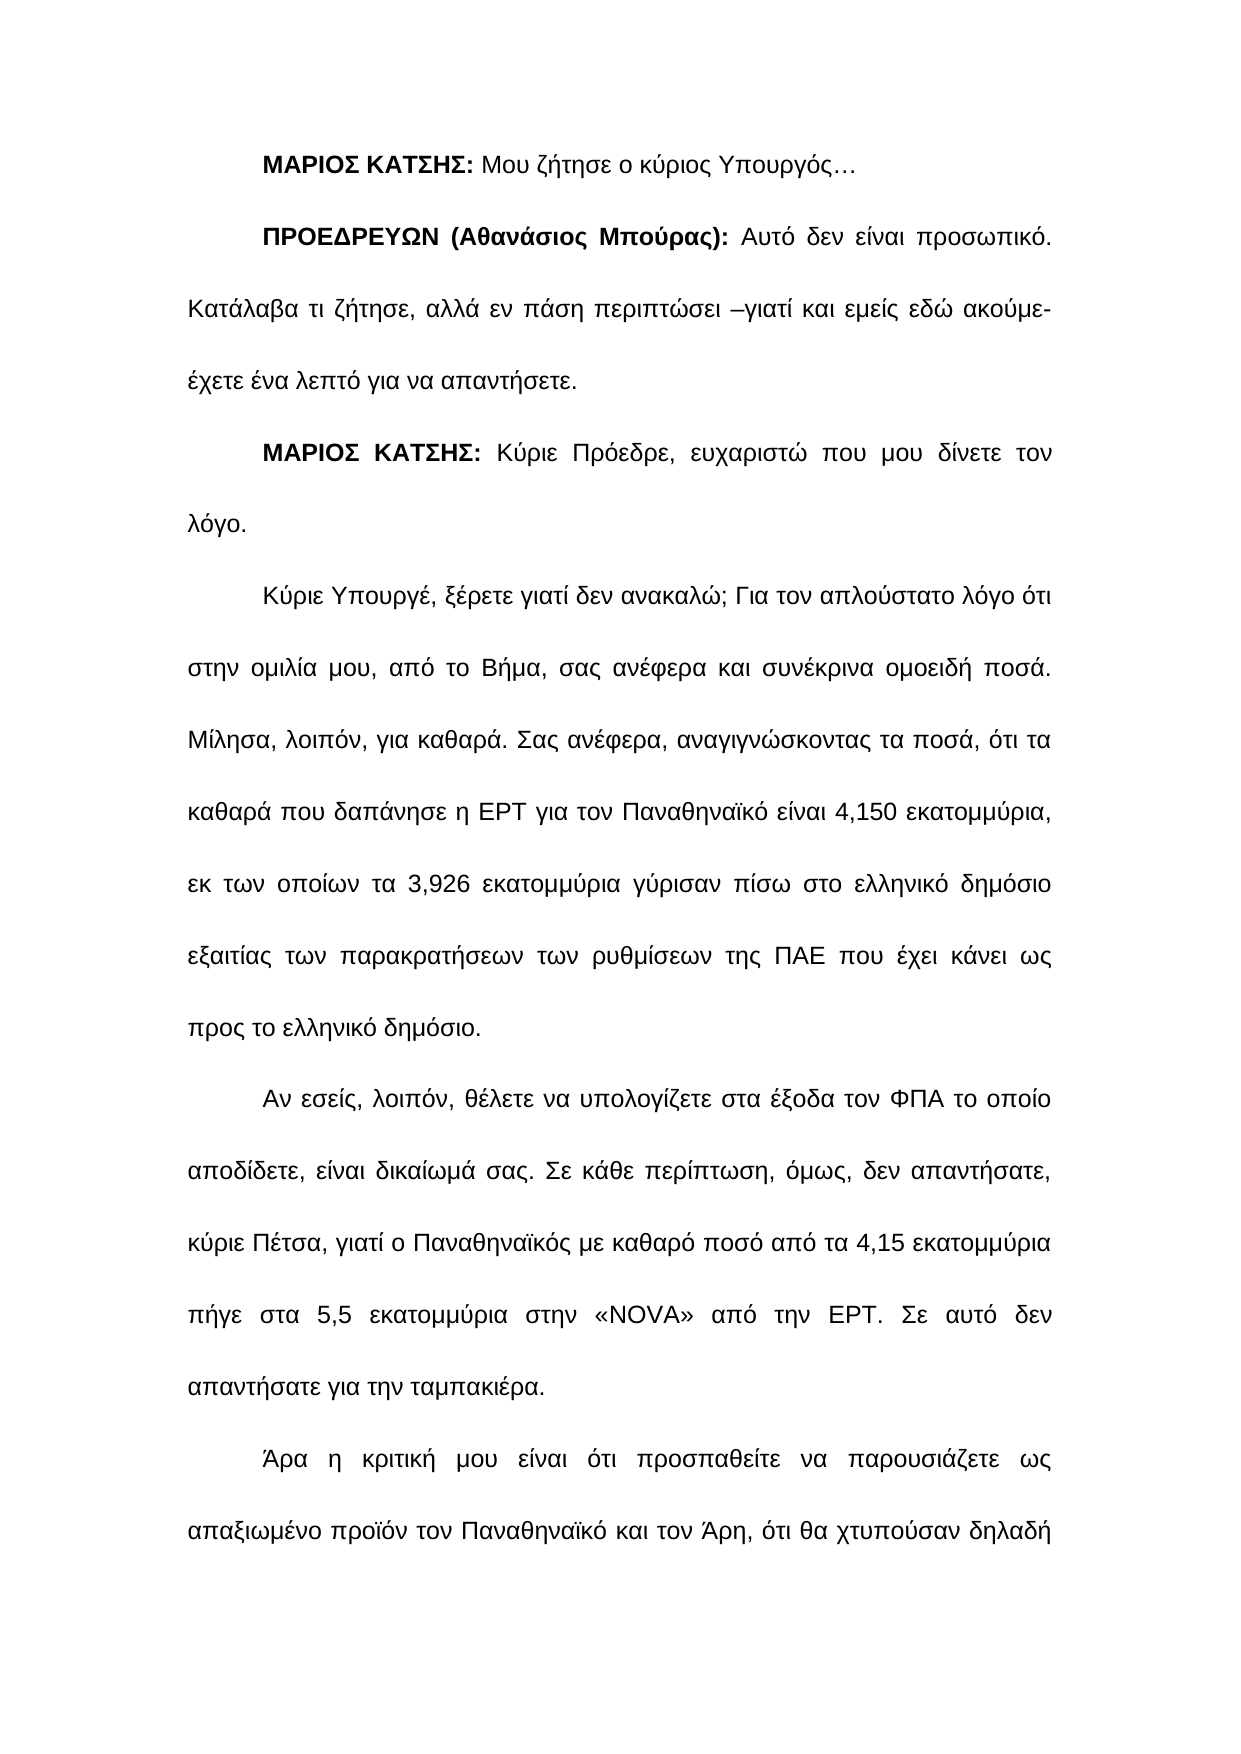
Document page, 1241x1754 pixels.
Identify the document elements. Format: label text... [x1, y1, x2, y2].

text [187, 1444, 1053, 1544]
text Αν εσείς, λοιπόν, θέλετε να υπολογίζετε στα έξοδα τον ΦΠΑ το οποίο αποδίδετε, είναι δικαίωμά σας. Σε κάθε περίπτωση, όμως, δεν απαντήσατε, κύριε Πέτσα, γιατί ο Παναθηναϊκός με καθαρό ποσό από τα 4,15 εκατομμύρια πήγε στα 5,5 εκατομμύρια στην «NOVA» από την ΕΡΤ. Σε αυτό δεν απαντήσατε για την ταμπακιέρα. [187, 1084, 1053, 1401]
text ΜΑΡΙΟΣ ΚΑΤΣΗΣ: Μου ζήτησε ο κύριος Υπουργός… [187, 150, 1053, 179]
text ΠΡΟΕΔΡΕΥΩΝ (Αθανάσιος Μπούρας): Αυτό δεν είναι προσωπικό. Κατάλαβα τι ζήτησε, αλλά εν πάση περιπτώσει –γιατί και εμείς εδώ ακούμε- έχετε ένα λεπτό για να απαντήσετε. [187, 222, 1053, 394]
text Κύριε Υπουργέ, ξέρετε γιατί δεν ανακαλώ; Για τον απλούστατο λόγο ότι στην ομιλία μου, από το Βήμα, σας ανέφερα και συνέκρινα ομοειδή ποσά. Μίλησα, λοιπόν, για καθαρά. Σας ανέφερα, αναγιγνώσκοντας τα ποσά, ότι τα καθαρά που δαπάνησε η ΕΡΤ για τον Παναθηναϊκό είναι 4,150 εκατομμύρια, εκ των οποίων τα 3,926 εκατομμύρια γύρισαν πίσω στο ελληνικό δημόσιο εξαιτίας των παρακρατήσεων των ρυθμίσεων της ΠΑΕ που έχει κάνει ως προς το ελληνικό δημόσιο. [187, 581, 1053, 1041]
text ΜΑΡΙΟΣ ΚΑΤΣΗΣ: Κύριε Πρόεδρε, ευχαριστώ που μου δίνετε τον λόγο. [187, 437, 1053, 538]
